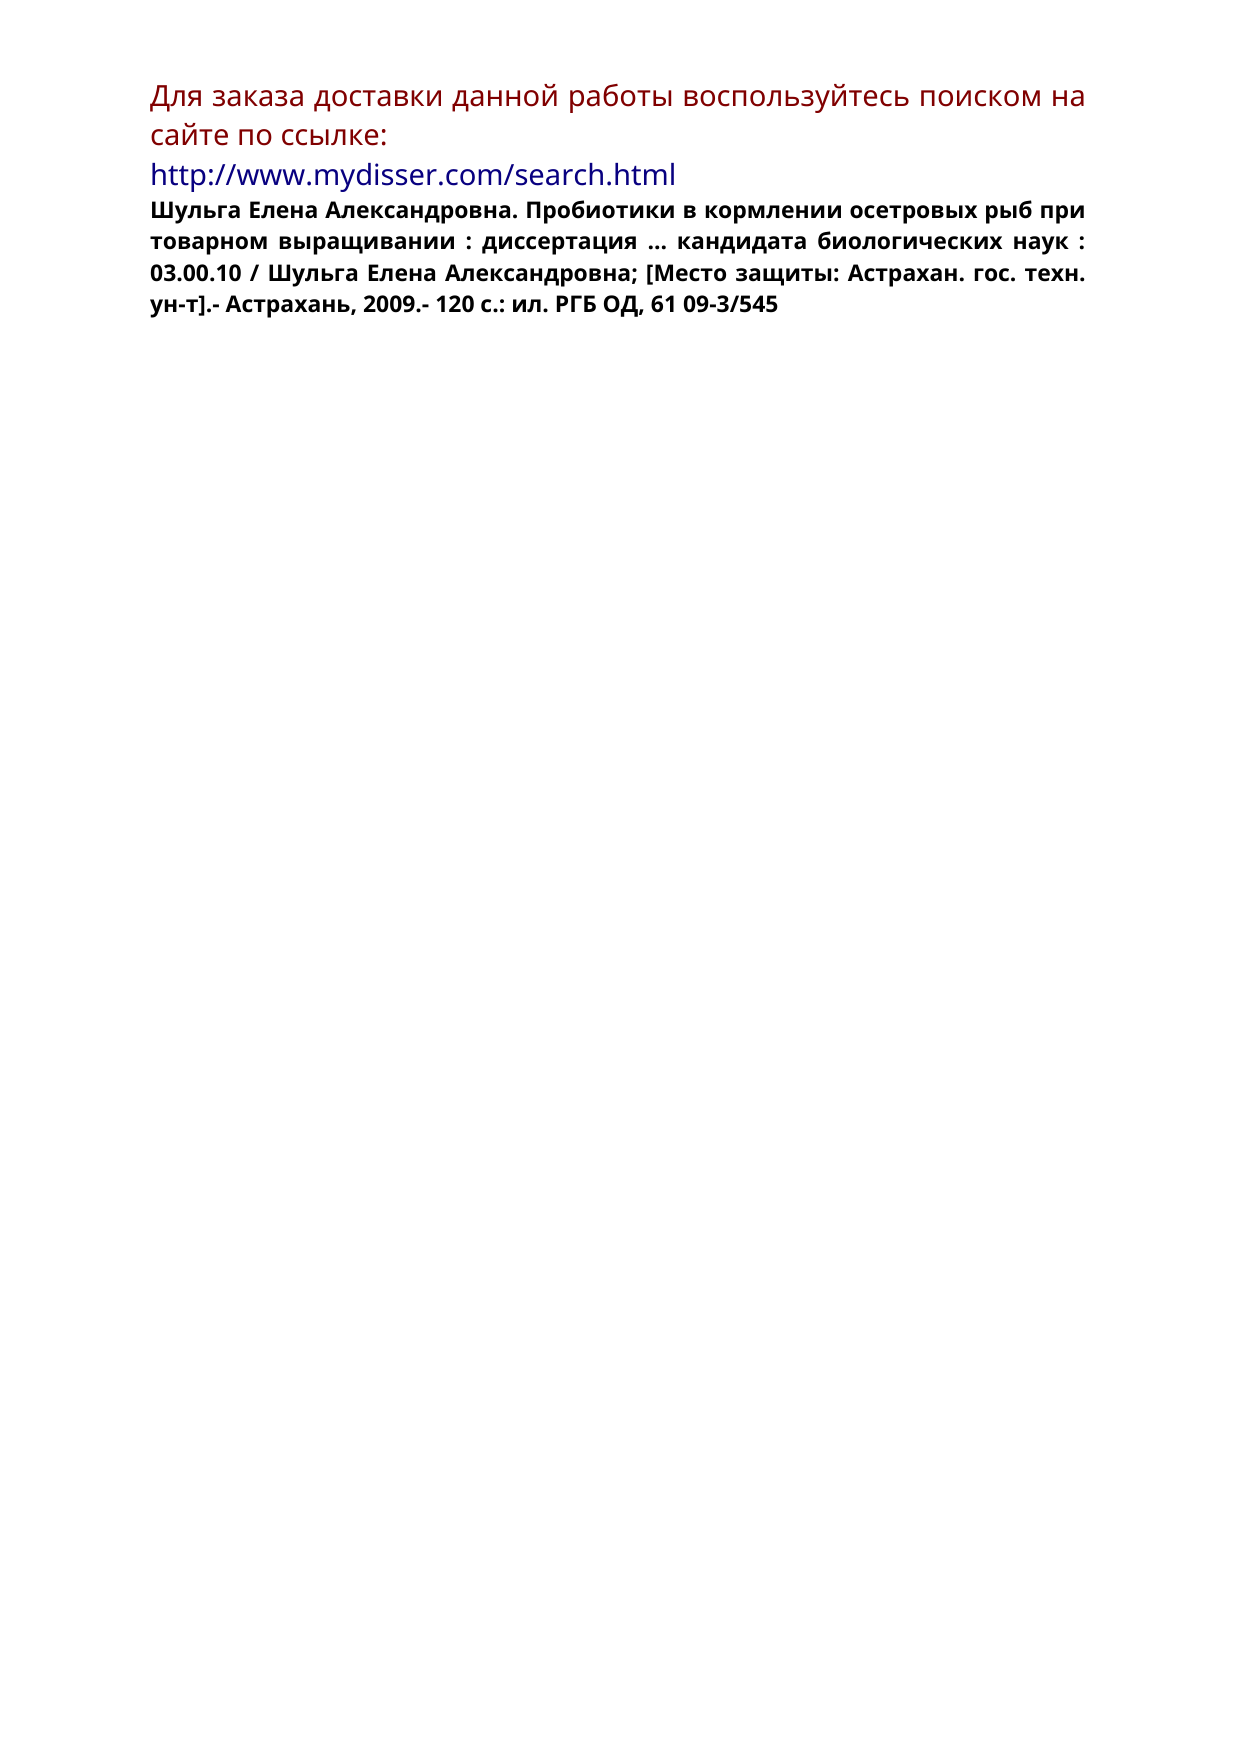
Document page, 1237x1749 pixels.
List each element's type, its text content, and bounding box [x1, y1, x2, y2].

text Шульга Елена Александровна. Пробиотики в кормлении осетровых рыб при товарном выращивании : диссертация ... кандидата биологических наук : 03.00.10 / Шульга Елена Александровна; [Место защиты: Астрахан. гос. техн. ун-т].- Астрахань, 2009.- 120 с.: ил. РГБ ОД, 61 09-3/545 [150, 194, 1086, 319]
